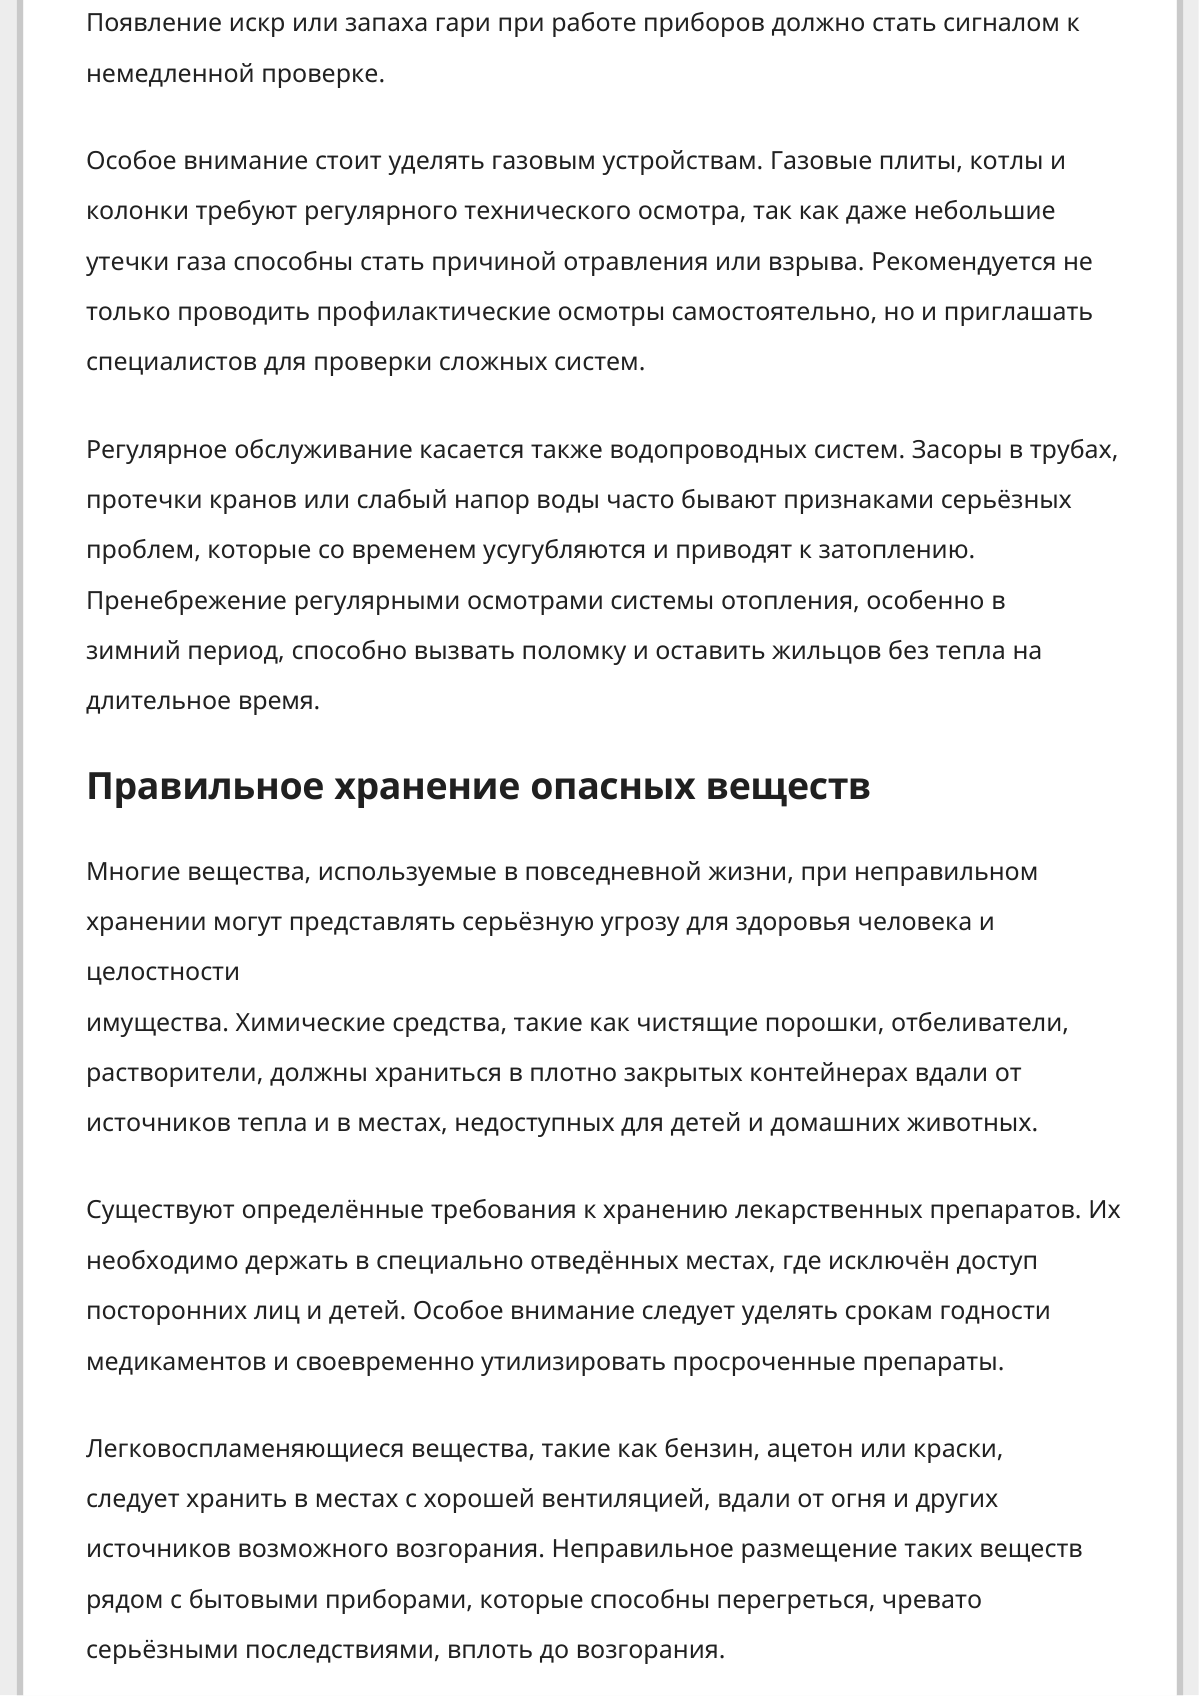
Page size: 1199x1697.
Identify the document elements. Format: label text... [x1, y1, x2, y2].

subtitle Правильное хранение опасных веществ [86, 759, 1199, 811]
text Появление искр или запаха гари при работе приборов должно стать сигналом к немедленной проверке. [86, 5, 1131, 89]
text Многие вещества, используемые в повседневной жизни, при неправильном хранении могут представлять серьёзную угрозу для здоровья человека и целостности [86, 853, 1131, 988]
text Легковоспламеняющиеся вещества, такие как бензин, ацетон или краски, следует хранить в местах с хорошей вентиляцией, вдали от огня и других источников возможного возгорания. Неправильное размещение таких веществ рядом с бытовыми приборами, которые способны перегреться, чревато серьёзными последствиями, вплоть до возгорания. [86, 1431, 1102, 1666]
text Особое внимание стоит уделять газовым устройствам. Газовые плиты, котлы и колонки требуют регулярного технического осмотра, так как даже небольшие утечки газа способны стать причиной отравления или взрыва. Рекомендуется не только проводить профилактические осмотры самостоятельно, но и приглашать специалистов для проверки сложных систем. [86, 143, 1131, 378]
text Регулярное обслуживание касается также водопроводных систем. Засоры в трубах, протечки кранов или слабый напор воды часто бывают признаками серьёзных [86, 431, 1131, 516]
text Существуют определённые требования к хранению лекарственных препаратов. Их необходимо держать в специально отведённых местах, где исключён доступ посторонних лиц и детей. Особое внимание следует уделять срокам годности медикаментов и своевременно утилизировать просроченные препараты. [86, 1192, 1131, 1377]
text имущества. Химические средства, такие как чистящие порошки, отбеливатели, растворители, должны храниться в плотно закрытых контейнерах вдали от источников тепла и в местах, недоступных для детей и домашних животных. [86, 1004, 1131, 1139]
text проблем, которые со временем усугубляются и приводят к затоплению. Пренебрежение регулярными осмотрами системы отопления, особенно в зимний период, способно вызвать поломку и оставить жильцов без тепла на длительное время. [86, 532, 1102, 717]
